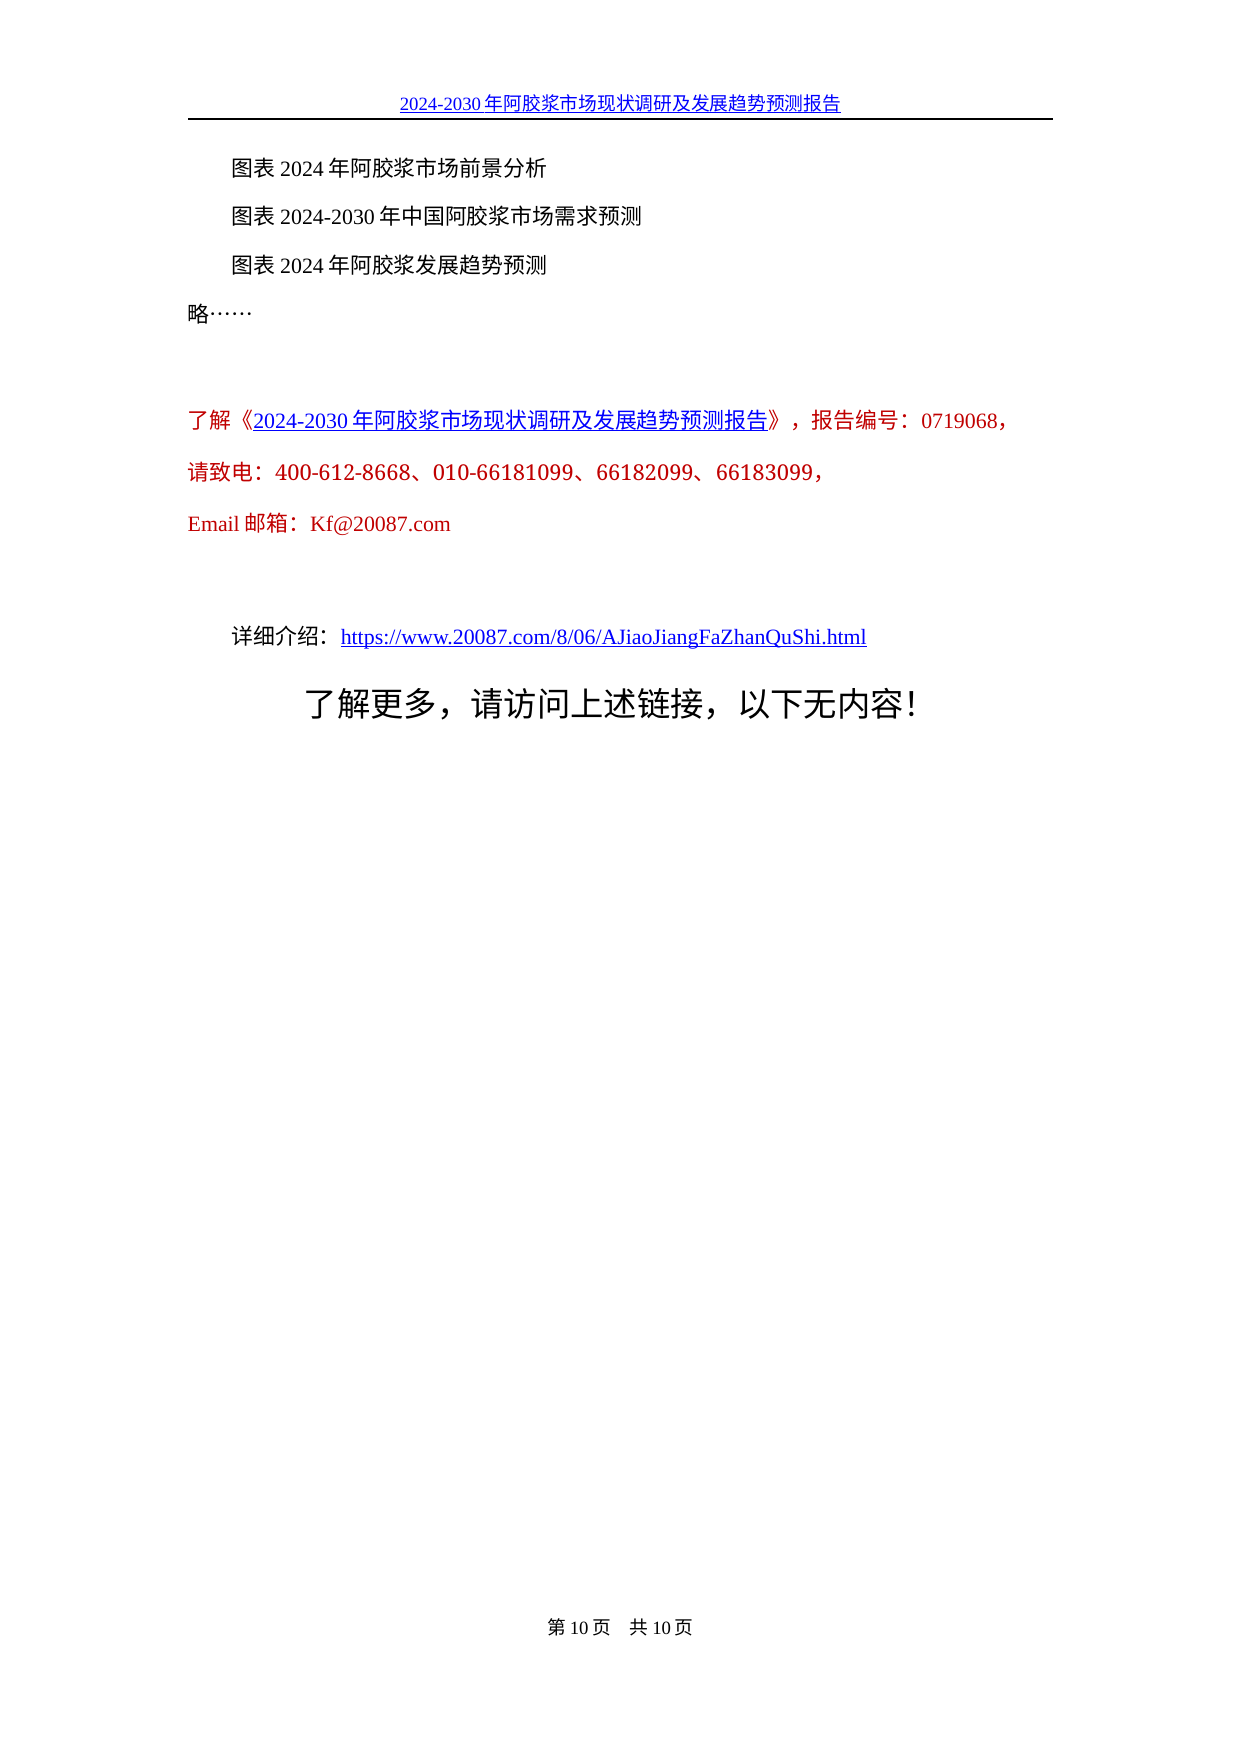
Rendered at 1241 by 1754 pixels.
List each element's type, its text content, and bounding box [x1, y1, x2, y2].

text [187, 150, 1053, 329]
text 详细介绍：https://www.20087.com/8/06/AJiaoJiangFaZhanQuShi.html [187, 619, 1053, 651]
text Email邮箱：Kf@20087.com [187, 506, 1053, 538]
text 请致电：400-612-8668、010-66181099、66182099、66183099， [187, 454, 1053, 487]
title 了解更多，请访问上述链接，以下无内容！ [187, 669, 1053, 734]
text 了解《2024-2030年阿胶浆市场现状调研及发展趋势预测报告》，报告编号：0719068， [187, 403, 1053, 435]
